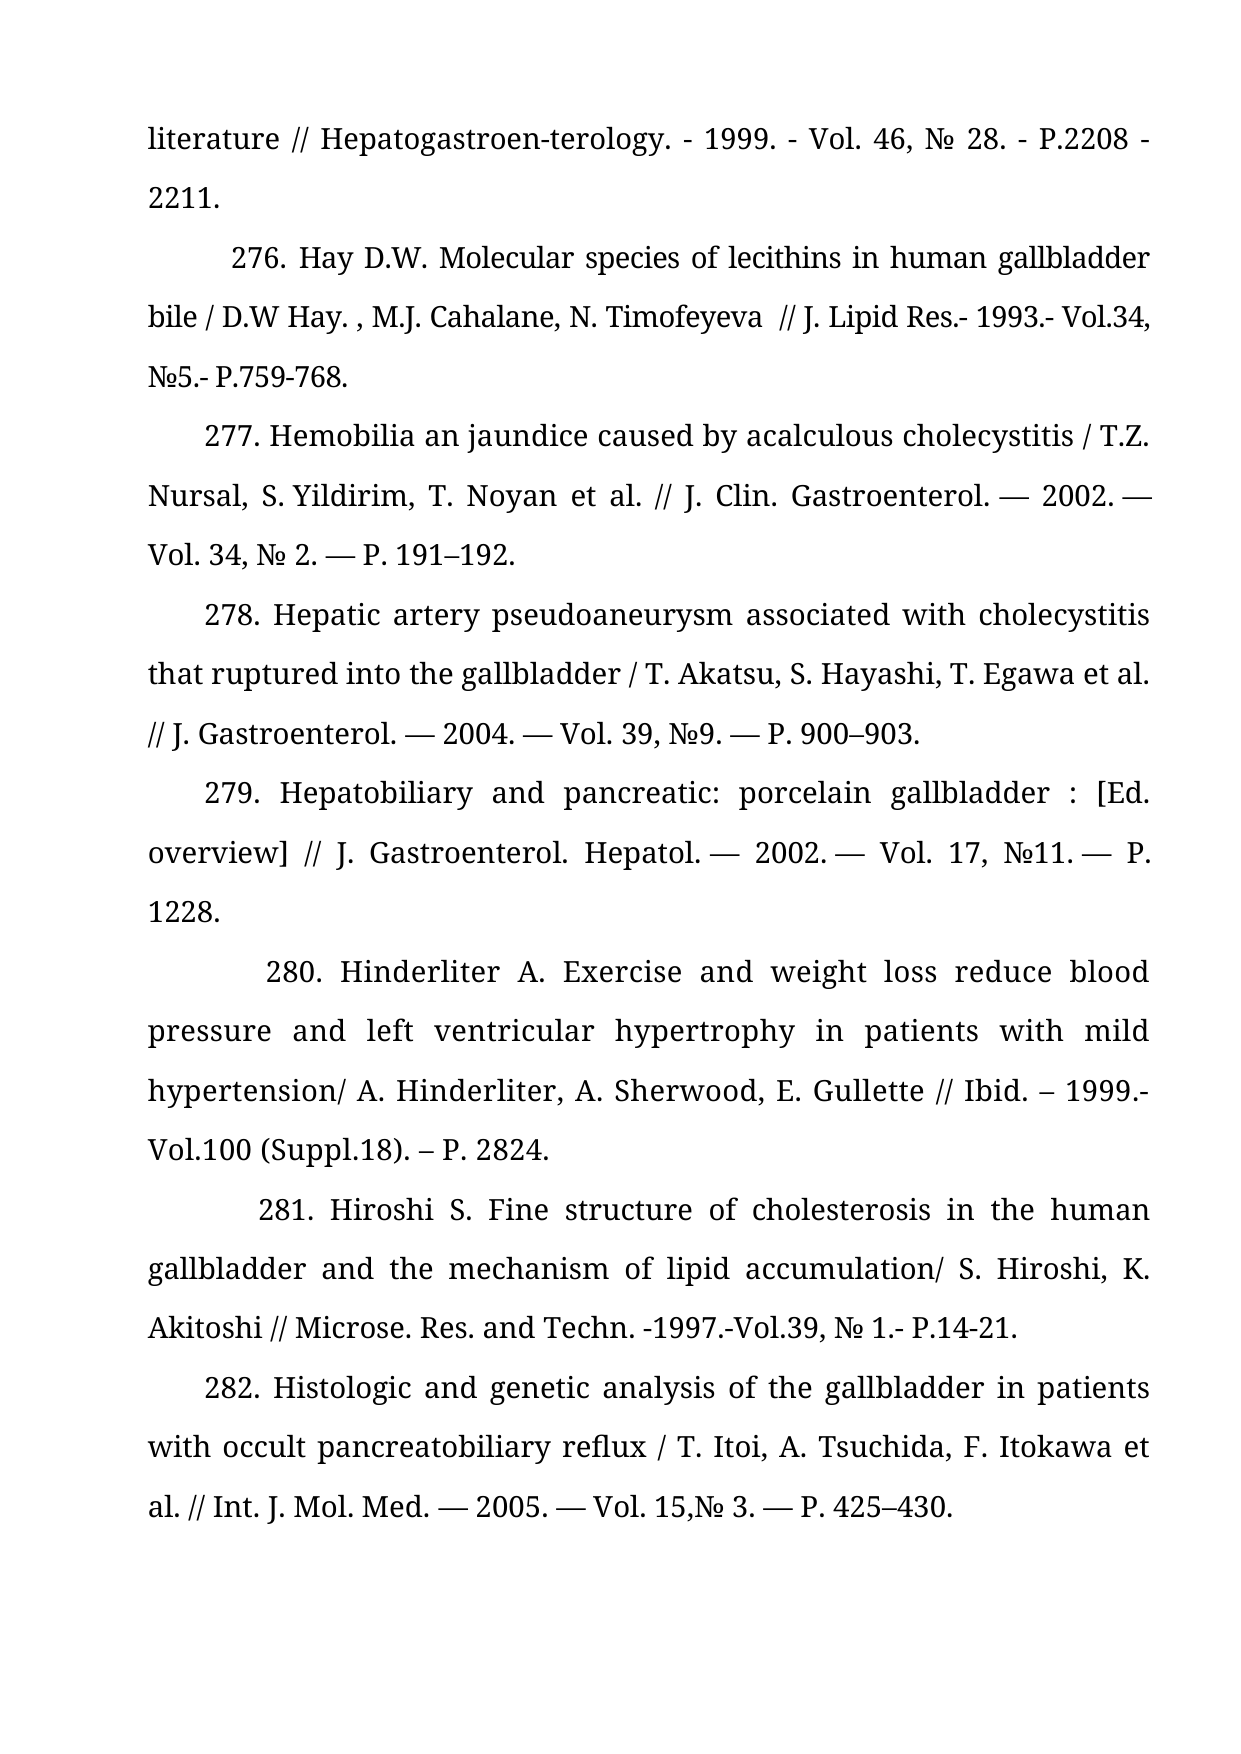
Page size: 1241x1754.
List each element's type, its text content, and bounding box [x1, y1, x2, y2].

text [148, 118, 1152, 217]
text 277. Hemobilia an jaundice caused by acalculous cholecystitis / T.Z. Nursal, S. Yildirim, T. Noyan et al. // J. Clin. Gastroenterol. — 2002. — Vol. 34, № 2. — P. 191–192. [148, 416, 1152, 574]
text 276. Hay D.W. Molecular species of lecithins in human gallbladder bile / D.W Hay. , M.J. Cahalane, N. Timofeyeva // J. Lipid Res.- 1993.- Vol.34, №5.- Р.759-768. [148, 237, 1152, 396]
text 279. Hepatobiliary and pancreatic: porcelain gallbladder : [Ed. overview] // J. Gastroenterol. Hepatol. — 2002. — Vol. 17, №11. — P. 1228. [148, 772, 1152, 931]
text 281. Hiroshi S. Fine structure of cholesterosis in the human gallbladder and the mechanism of lipid accumulation/ S. Hiroshi, K. Akitoshi // Microse. Res. and Techn. -1997.-Vol.39, № 1.- P.14-21. [148, 1189, 1152, 1347]
text 280. Hinderliter A. Exercise and weight loss reduce blood pressure and left ventricular hypertrophy in patients with mild hypertension/ A. Hinderliter, A. Sherwood, E. Gullette // Ibid. – 1999.- Vol.100 (Suppl.18). – P. 2824. [148, 951, 1152, 1169]
text 282. Histologic and genetic analysis of the gallbladder in patients with occult pancreatobiliary reflux / T. Itoi, A. Tsuchida, F. Itokawa et al. // Int. J. Mol. Med. — 2005. — Vol. 15,№ 3. — P. 425–430. [148, 1367, 1152, 1526]
text 278. Hepatic artery pseudoaneurysm associated with cholecystitis that ruptured into the gallbladder / T. Akatsu, S. Hayashi, T. Egawa et al. // J. Gastroenterol. — 2004. — Vol. 39, №9. — P. 900–903. [148, 594, 1152, 753]
